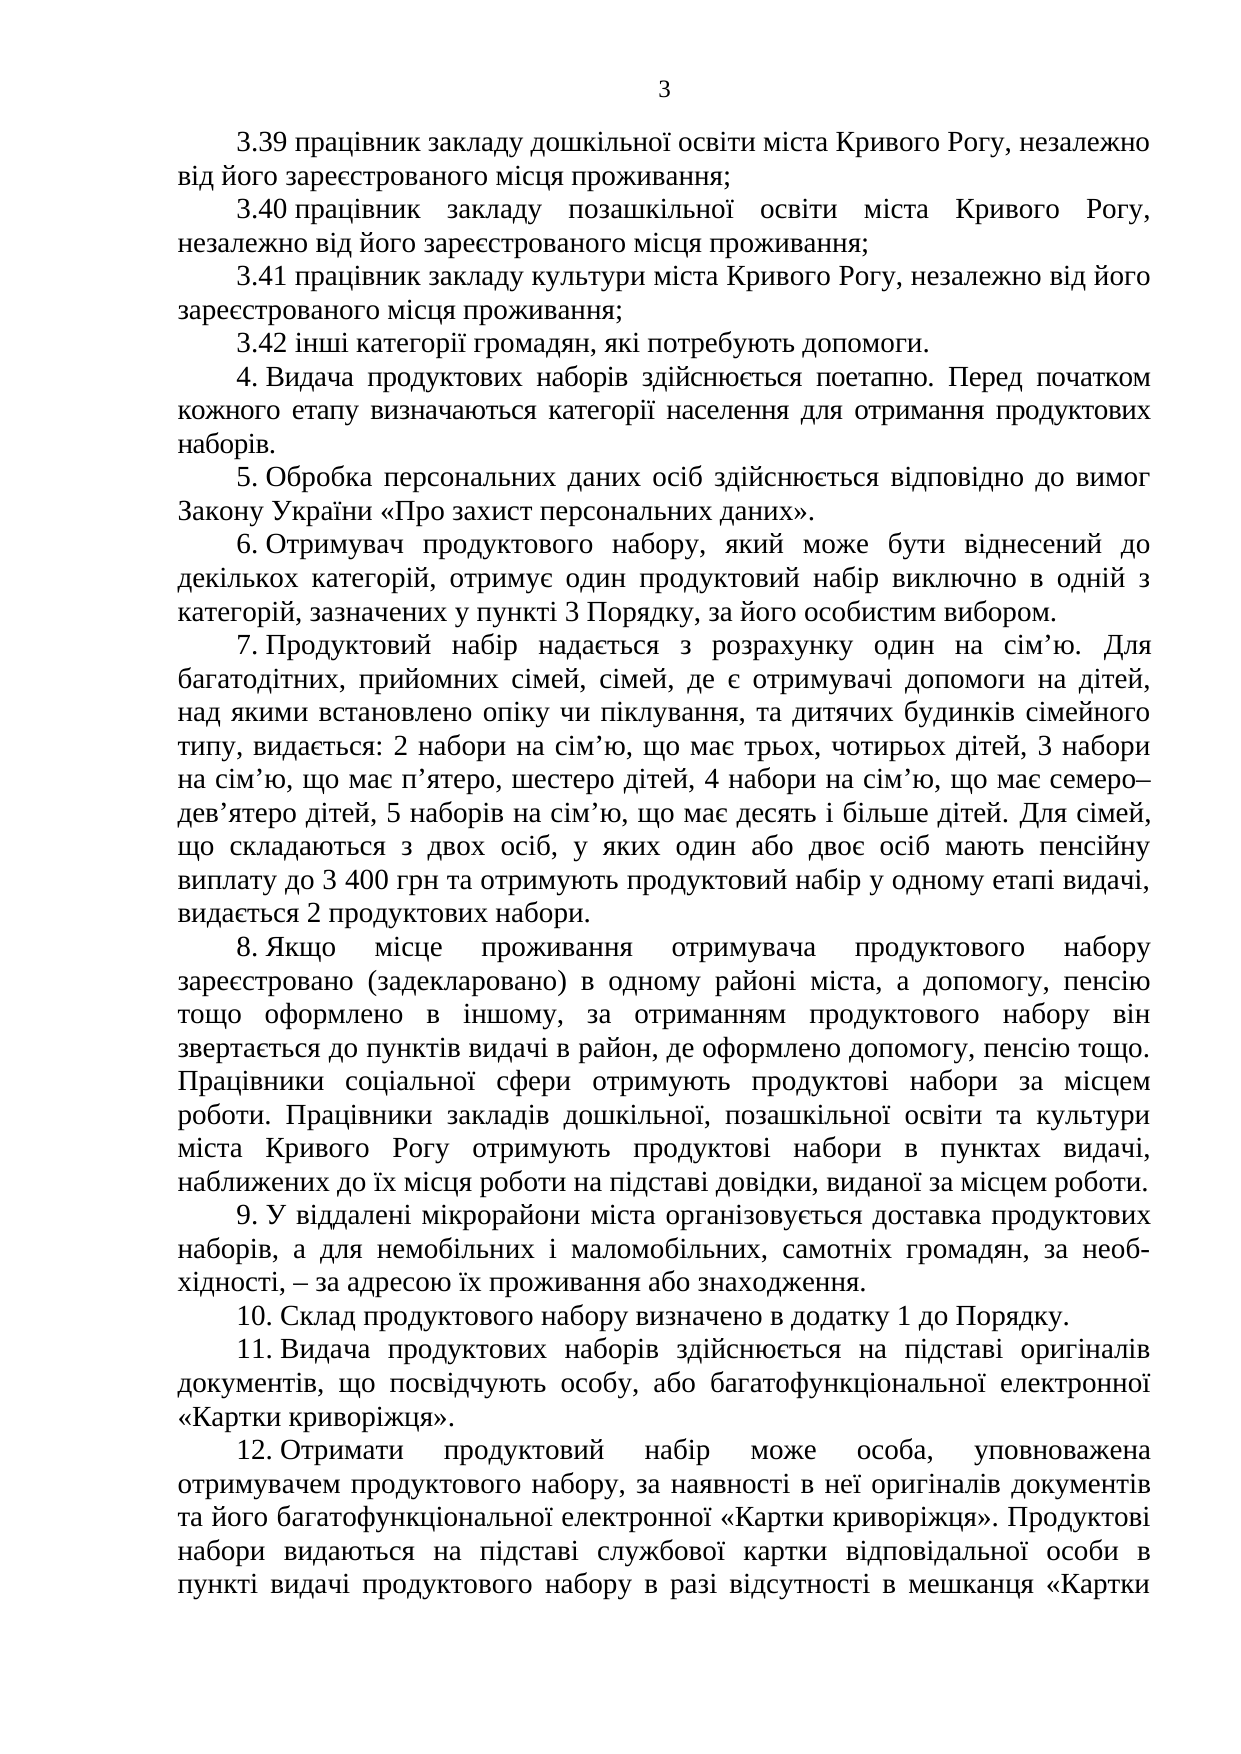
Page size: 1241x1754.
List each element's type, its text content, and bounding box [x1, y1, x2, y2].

text 8. Якщо місце проживання отримувача продуктового набору зареєстровано (задекларовано) в одному районі міста, а допомогу, пенсію тощо оформлено в іншому, за отриманням продуктового набору він звертається до пунктів видачі в район, де оформлено допомогу, пенсію тощо. Працівники соціальної сфери отримують продуктові набори за місцем роботи. Працівники закладів дошкільної, позашкільної освіти та культури міста Кривого Рогу отримують продуктові набори в пунктах видачі, наближених до їх місця роботи на підставі довідки, виданої за місцем роботи. [177, 929, 1152, 1197]
text 4. Видача продуктових наборів здійснюється поетапно. Перед початком кожного етапу визначаються категорії населення для отримання продуктових наборів. [177, 359, 1152, 459]
text 11. Видача продуктових наборів здійснюється на підставі оригіналів документів, що посвідчують особу, або багатофункціональної електронної «Картки криворіжця». [177, 1332, 1152, 1432]
text 3.41 працівник закладу культури міста Кривого Рогу, незалежно від його зареєстрованого місця проживання; [177, 258, 1152, 325]
text 3.40 працівник закладу позашкільної освіти міста Кривого Рогу, незалежно від його зареєстрованого місця проживання; [177, 191, 1152, 258]
text від його зареєстрованого місця проживання; [177, 158, 1152, 191]
text 6. Отримувач продуктового набору, який може бути віднесений до декількох категорій, отримує один продуктовий набір виключно в одній з категорій, зазначених у пункті 3 Порядку, за його особистим вибором. [177, 527, 1152, 627]
text 5. Обробка персональних даних осіб здійснюється відповідно до вимог Закону України «Про захист персональних даних». [177, 459, 1152, 527]
text 7. Продуктовий набір надається з розрахунку один на сім’ю. Для багатодітних, прийомних сімей, сімей, де є отримувачі допомоги на дітей, над якими встановлено опіку чи піклування, та дитячих будинків сімейного типу, видається: 2 набори на сім’ю, що має трьох, чотирьох дітей, 3 набори на сім’ю, що має п’ятеро, шестеро дітей, 4 набори на сім’ю, що має семеро–дев’ятеро дітей, 5 наборів на сім’ю, що має десять і більше дітей. Для сімей, що складаються з двох осіб, у яких один або двоє осіб мають пенсійну виплату до 3 400 грн та отримують продуктовий набір у одному етапі видачі, видається 2 продуктових набори. [177, 627, 1152, 929]
text 9. У віддалені мікрорайони міста організовується доставка продуктових наборів, а для немобільних і маломобільних, самотніх громадян, за необ-хідності, – за адресою їх проживання або знаходження. [177, 1197, 1152, 1298]
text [177, 1432, 1152, 1600]
text 3.42 інші категорії громадян, які потребують допомоги. [177, 325, 1152, 359]
text 3.39 працівник закладу дошкільної освіти міста Кривого Рогу, незалежно [177, 124, 1152, 158]
text 10. Склад продуктового набору визначено в додатку 1 до Порядку. [177, 1298, 1152, 1332]
